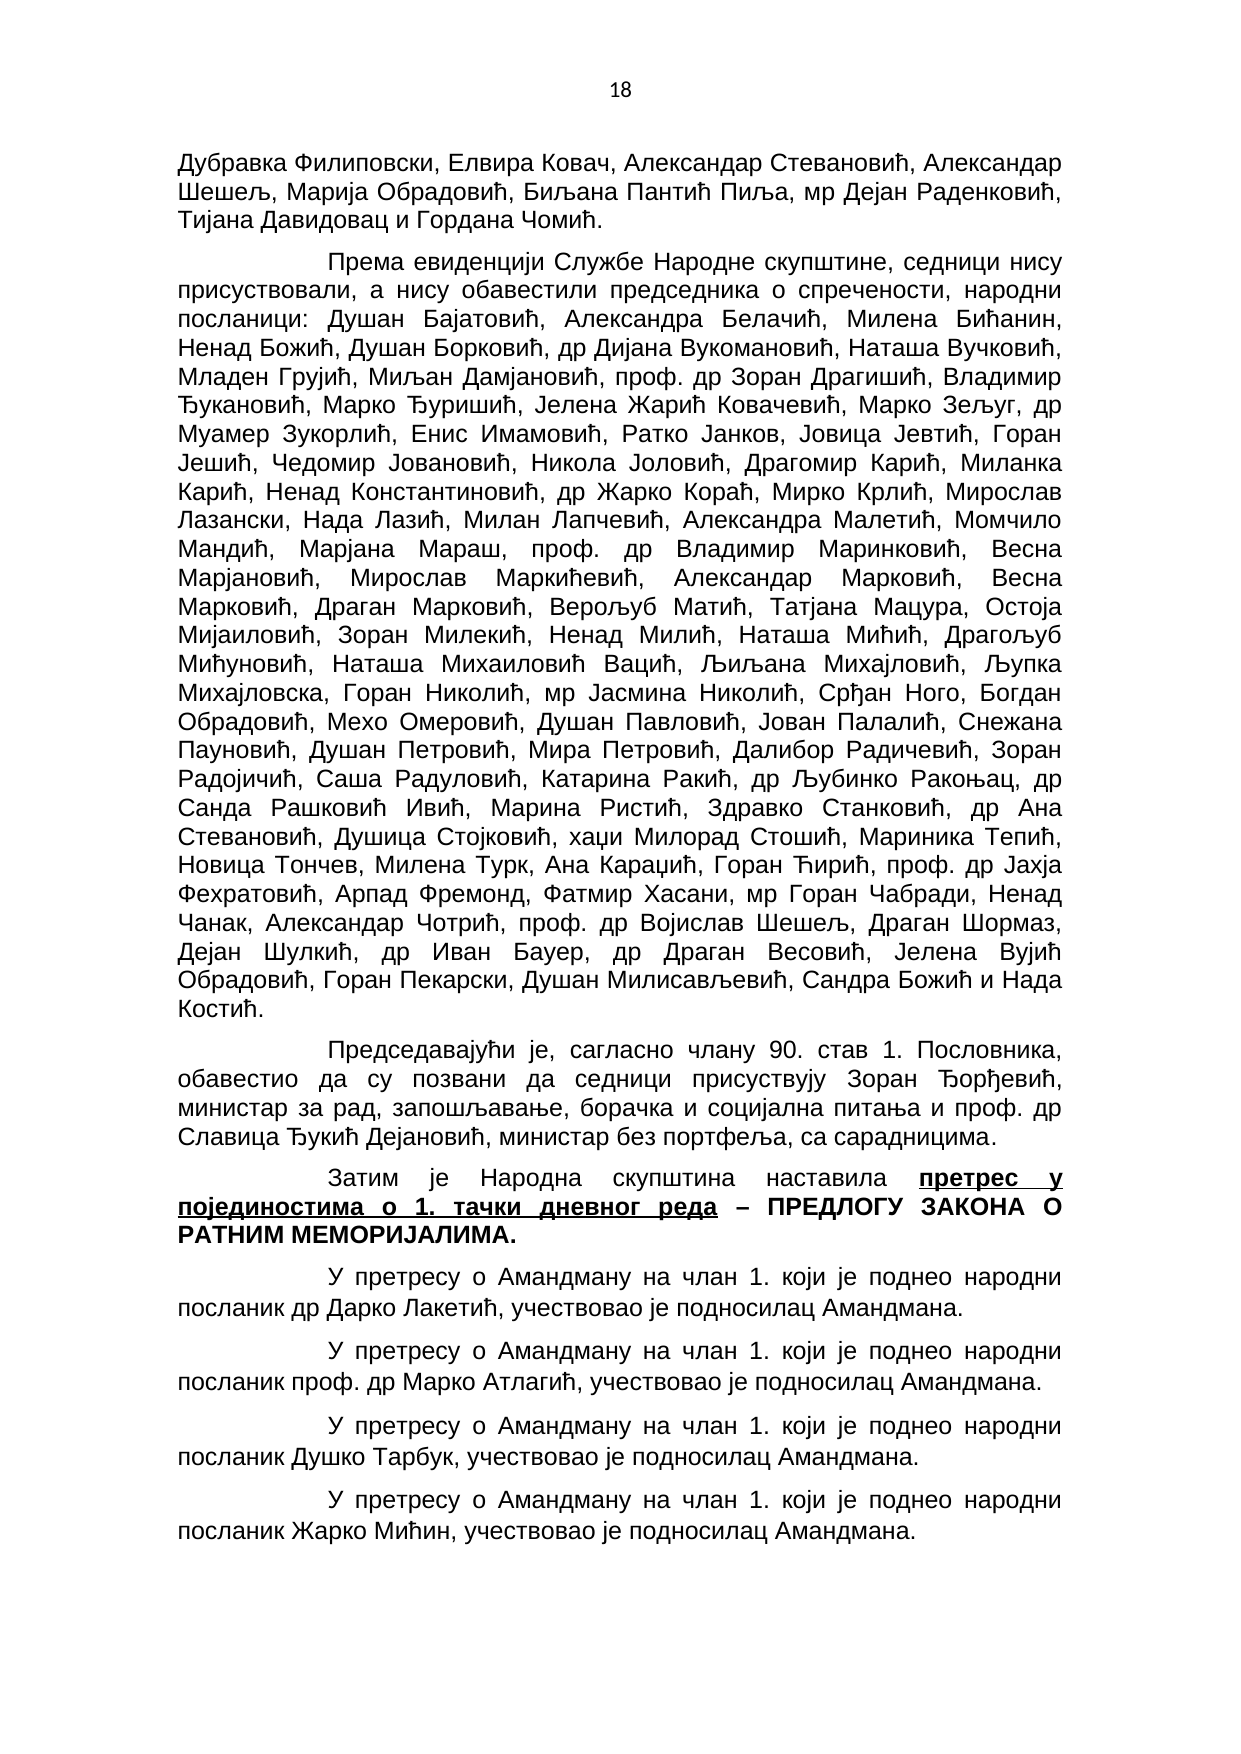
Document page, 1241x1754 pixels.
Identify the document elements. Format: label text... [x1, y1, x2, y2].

text У претресу о Амандману на члан 1. који је поднео народни посланик Душко Тарбук, учествовао је подносилац Амандмана. [177, 1411, 1063, 1470]
text У претресу о Амандману на члан 1. који је поднео народни посланик проф. др Марко Атлагић, учествовао је подносилац Амандмана. [177, 1336, 1063, 1396]
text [177, 148, 1063, 234]
text У претресу о Амандману на члан 1. који је поднео народни посланик Жарко Мићин, учествовао је подносилац Амандмана. [177, 1485, 1063, 1545]
text Затим је Народна скупштина наставила претрес у појединостима о 1. тачки дневног реда – ПРЕДЛОГУ ЗАКОНА О РАТНИМ МЕМОРИЈАЛИМА. [177, 1163, 1063, 1249]
text Према евиденцији Службе Народне скупштине, седници нису присуствовали, а нису обавестили председника о спречености, народни посланици: Душан Бајатовић, Александра Белачић, Милена Бићанин, Ненад Божић, Душан Борковић, др Дијана Вукомановић, Наташа Вучковић, Младен Грујић, Миљан Дамјановић, проф. др Зоран Драгишић, Владимир Ђукановић, Марко Ђуришић, Јелена Жарић Ковачевић, Марко Зељуг, др Муамер Зукорлић, Енис Имамовић, Ратко Јанков, Јовица Јевтић, Горан Јешић, Чедомир Јовановић, Никола Јоловић, Драгомир Карић, Миланка Карић, Ненад Константиновић, др Жарко Кораћ, Мирко Крлић, Мирослав Лазански, Нада Лазић, Милан Лапчевић, Александра Малетић, Момчило Мандић, Марјана Мараш, проф. др Владимир Маринковић, Весна Марјановић, Мирослав Маркићевић, Александар Марковић, Весна Марковић, Драган Марковић, Верољуб Матић, Татјана Мацура, Остоја Мијаиловић, Зоран Милекић, Ненад Милић, Наташа Мићић, Драгољуб Мићуновић, Наташа Михаиловић Вацић, Љиљана Михајловић, Љупка Михајловска, Горан Николић, мр Јасмина Николић, Срђан Ного, Богдан Обрадовић, Мехо Омеровић, Душан Павловић, Јован Палалић, Снежана Пауновић, Душан Петровић, Мира Петровић, Далибор Радичевић, Зоран Радојичић, Саша Радуловић, Катарина Ракић, др Љубинко Ракоњац, др Санда Рашковић Ивић, Марина Ристић, Здравко Станковић, др Ана Стевановић, Душица Стојковић, хаџи Милорад Стошић, Мариника Тепић, Новица Тончев, Милена Турк, Ана Караџић, Горан Ћирић, проф. др Јахја Фехратовић, Арпад Фремонд, Фатмир Хасани, мр Горан Чабради, Ненад Чанак, Александар Чотрић, проф. др Војислав Шешељ, Драган Шормаз, Дејан Шулкић, др Иван Бауер, др Драган Весовић, Јелена Вујић Обрадовић, Горан Пекарски, Душан Милисављевић, Сандра Божић и Нада Костић. [177, 246, 1063, 1023]
text Председавајући је, сагласно члану 90. став 1. Пословника, обавестио да су позвани да седници присуствују Зоран Ђорђевић, министар за рад, запошљавање, борачка и социјална питања и проф. др Славица Ђукић Дејановић, министар без портфеља, са сарадницима. [177, 1035, 1063, 1150]
text У претресу о Амандману на члан 1. који је поднео народни посланик др Дарко Лакетић, учествовао је подносилац Амандмана. [177, 1261, 1063, 1321]
